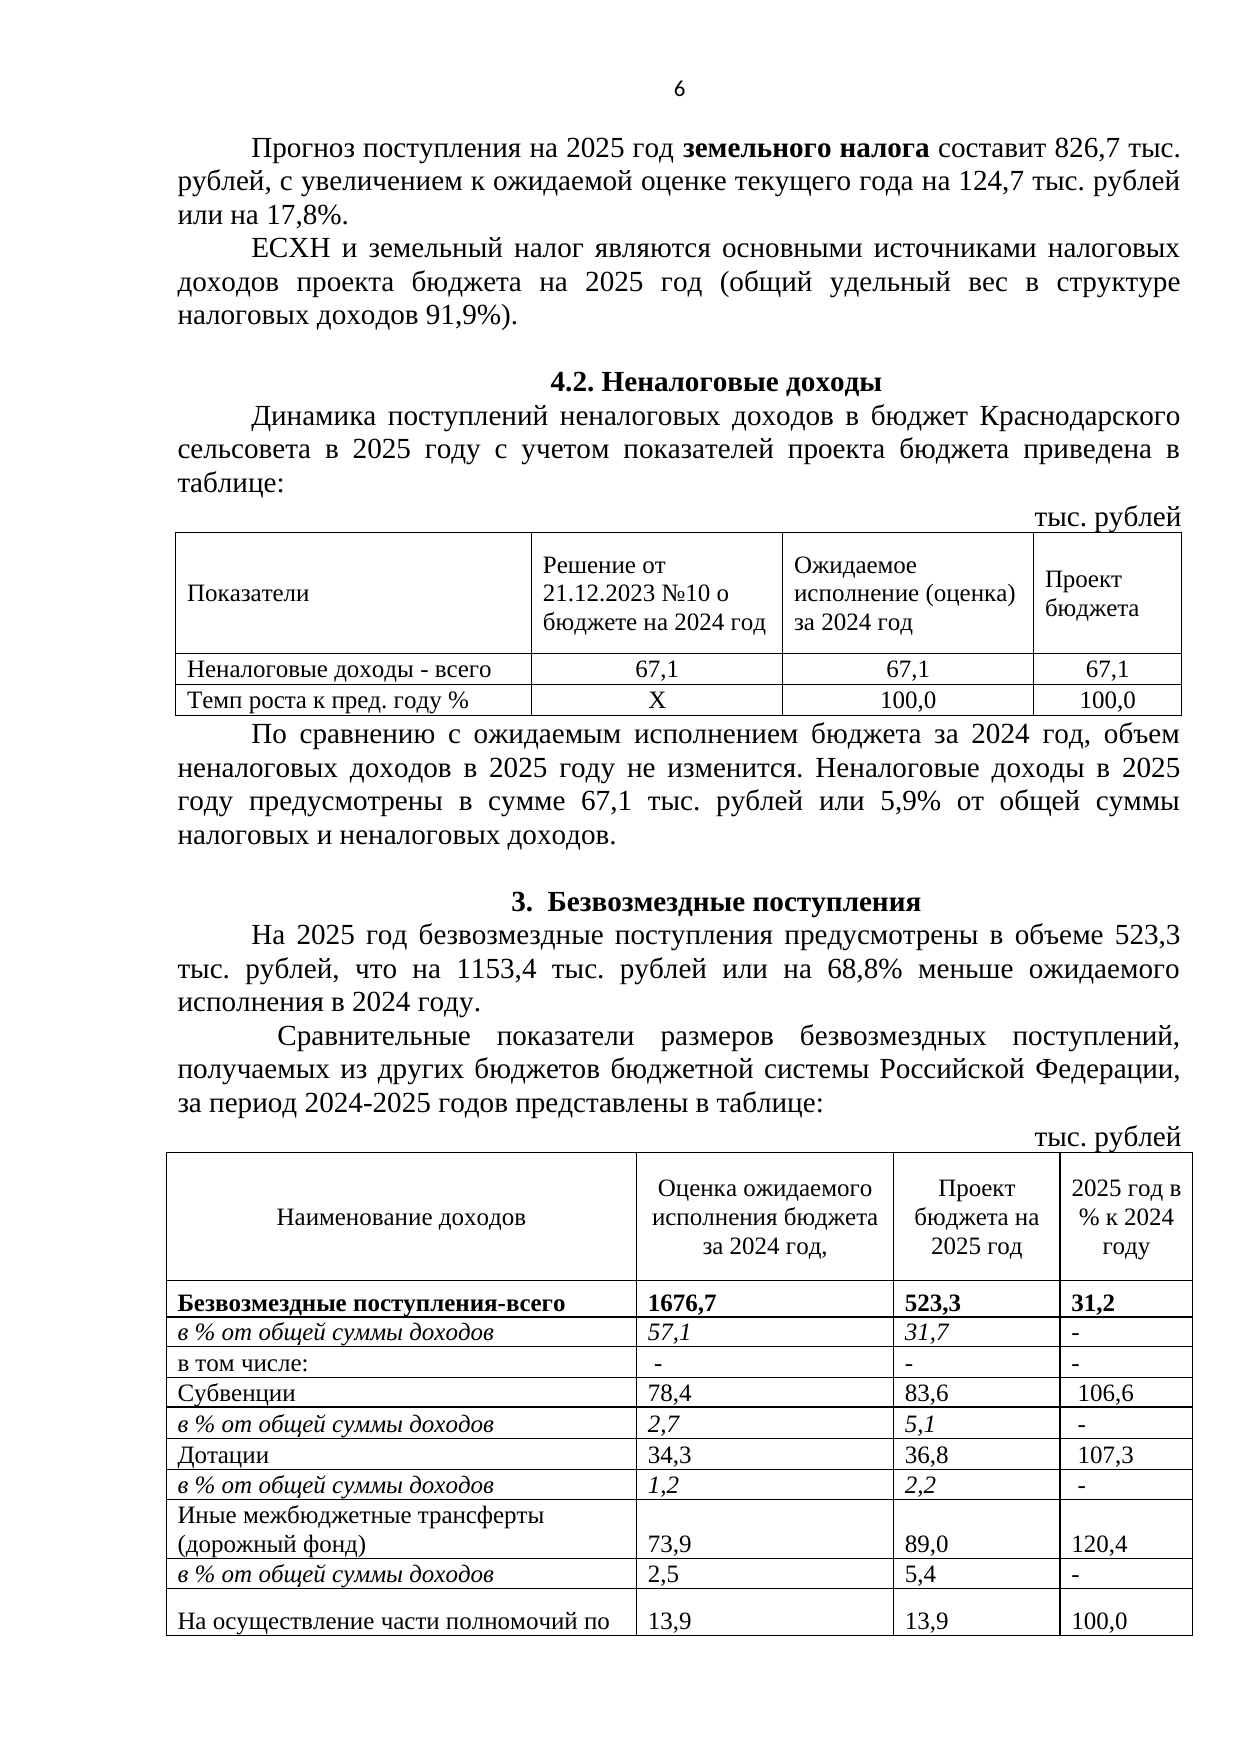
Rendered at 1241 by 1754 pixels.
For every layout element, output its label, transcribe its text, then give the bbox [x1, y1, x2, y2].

table_cell Темп роста к пред. году % [176, 685, 531, 715]
table_cell Иные межбюджетные трансферты (дорожный фонд) [167, 1500, 636, 1558]
text По сравнению с ожидаемым исполнением бюджета за 2024 год, объем неналоговых доходов в 2025 году не изменится. Неналоговые доходы в 2025 году предусмотрены в сумме 67,1 тыс. рублей или 5,9% от общей суммы налоговых и неналоговых доходов. [177, 716, 1181, 850]
table_cell 1676,7 [637, 1281, 893, 1316]
table_cell 2,7 [637, 1408, 893, 1438]
table_header Ожидаемое исполнение (оценка) за 2024 год [783, 533, 1033, 653]
table_cell в % от общей суммы доходов [167, 1318, 636, 1346]
table_cell Неналоговые доходы - всего [176, 654, 531, 684]
table_cell 120,4 [1061, 1500, 1192, 1558]
table_cell 2,2 [894, 1470, 1059, 1499]
text тыс. рублей [177, 1119, 1181, 1152]
text На 2025 год безвозмездные поступления предусмотрены в объеме 523,3 тыс. рублей, что на 1153,4 тыс. рублей или на 68,8% меньше ожидаемого исполнения в 2024 году. [177, 917, 1181, 1018]
table_cell в том числе: [167, 1347, 636, 1377]
table_header Решение от 21.12.2023 №10 о бюджете на 2024 год [532, 533, 782, 653]
table_cell 67,1 [532, 654, 782, 684]
table_cell 5,4 [894, 1559, 1059, 1587]
table_cell в % от общей суммы доходов [167, 1470, 636, 1499]
table_header Показатели [176, 533, 531, 653]
table_cell 67,1 [783, 654, 1033, 684]
text Сравнительные показатели размеров безвозмездных поступлений, получаемых из других бюджетов бюджетной системы Российской Федерации, за период 2024-2025 годов представлены в таблице: [177, 1018, 1181, 1119]
table_cell - [1061, 1318, 1192, 1346]
table_cell - [637, 1347, 893, 1377]
table_cell 78,4 [637, 1378, 893, 1406]
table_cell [167, 1589, 636, 1635]
table_cell 106,6 [1061, 1378, 1192, 1406]
table_cell в % от общей суммы доходов [167, 1559, 636, 1587]
text 3. Безвозмездные поступления [177, 884, 1181, 917]
table_cell 100,0 [1061, 1589, 1192, 1635]
table_cell 67,1 [1034, 654, 1181, 684]
table_cell 83,6 [894, 1378, 1059, 1406]
table_cell - [1061, 1408, 1192, 1438]
table_cell 2,5 [637, 1559, 893, 1587]
text Прогноз поступления на 2025 год земельного налога составит 826,7 тыс. рублей, с увеличением к ожидаемой оценке текущего года на 124,7 тыс. рублей или на 17,8%. [177, 130, 1181, 230]
table_cell Безвозмездные поступления-всего [167, 1281, 636, 1316]
table_cell 13,9 [894, 1589, 1059, 1635]
table_header Проект бюджета [1034, 533, 1181, 653]
table_cell - [1061, 1347, 1192, 1377]
table_cell 57,1 [637, 1318, 893, 1346]
table_cell - [894, 1347, 1059, 1377]
table_cell 523,3 [894, 1281, 1059, 1316]
table_cell 5,1 [894, 1408, 1059, 1438]
table_cell 107,3 [1061, 1439, 1192, 1469]
table_header Оценка ожидаемого исполнения бюджета за 2024 год, [637, 1153, 893, 1279]
table_cell 31,2 [1061, 1281, 1192, 1316]
table_cell 100,0 [783, 685, 1033, 715]
table_cell 73,9 [637, 1500, 893, 1558]
table_cell 34,3 [637, 1439, 893, 1469]
text тыс. рублей [177, 499, 1181, 532]
text 4.2. Неналоговые доходы [177, 364, 1181, 398]
text ЕСХН и земельный налог являются основными источниками налоговых доходов проекта бюджета на 2025 год (общий удельный вес в структуре налоговых доходов 91,9%). [177, 230, 1181, 331]
table_header Наименование доходов [167, 1153, 636, 1279]
table_cell X [532, 685, 782, 715]
table_cell Дотации [167, 1439, 636, 1469]
table_cell 100,0 [1034, 685, 1181, 715]
table_cell в % от общей суммы доходов [167, 1408, 636, 1438]
table_header 2025 год в % к 2024 году [1061, 1153, 1192, 1279]
table_header Проект бюджета на 2025 год [894, 1153, 1059, 1279]
table_cell 31,7 [894, 1318, 1059, 1346]
table_cell - [1061, 1470, 1192, 1499]
table_cell 13,9 [637, 1589, 893, 1635]
table_cell 89,0 [894, 1500, 1059, 1558]
table_cell - [1061, 1559, 1192, 1587]
table_cell Субвенции [167, 1378, 636, 1406]
table_cell 36,8 [894, 1439, 1059, 1469]
text Динамика поступлений неналоговых доходов в бюджет Краснодарского сельсовета в 2025 году с учетом показателей проекта бюджета приведена в таблице: [177, 398, 1181, 499]
table_cell 1,2 [637, 1470, 893, 1499]
